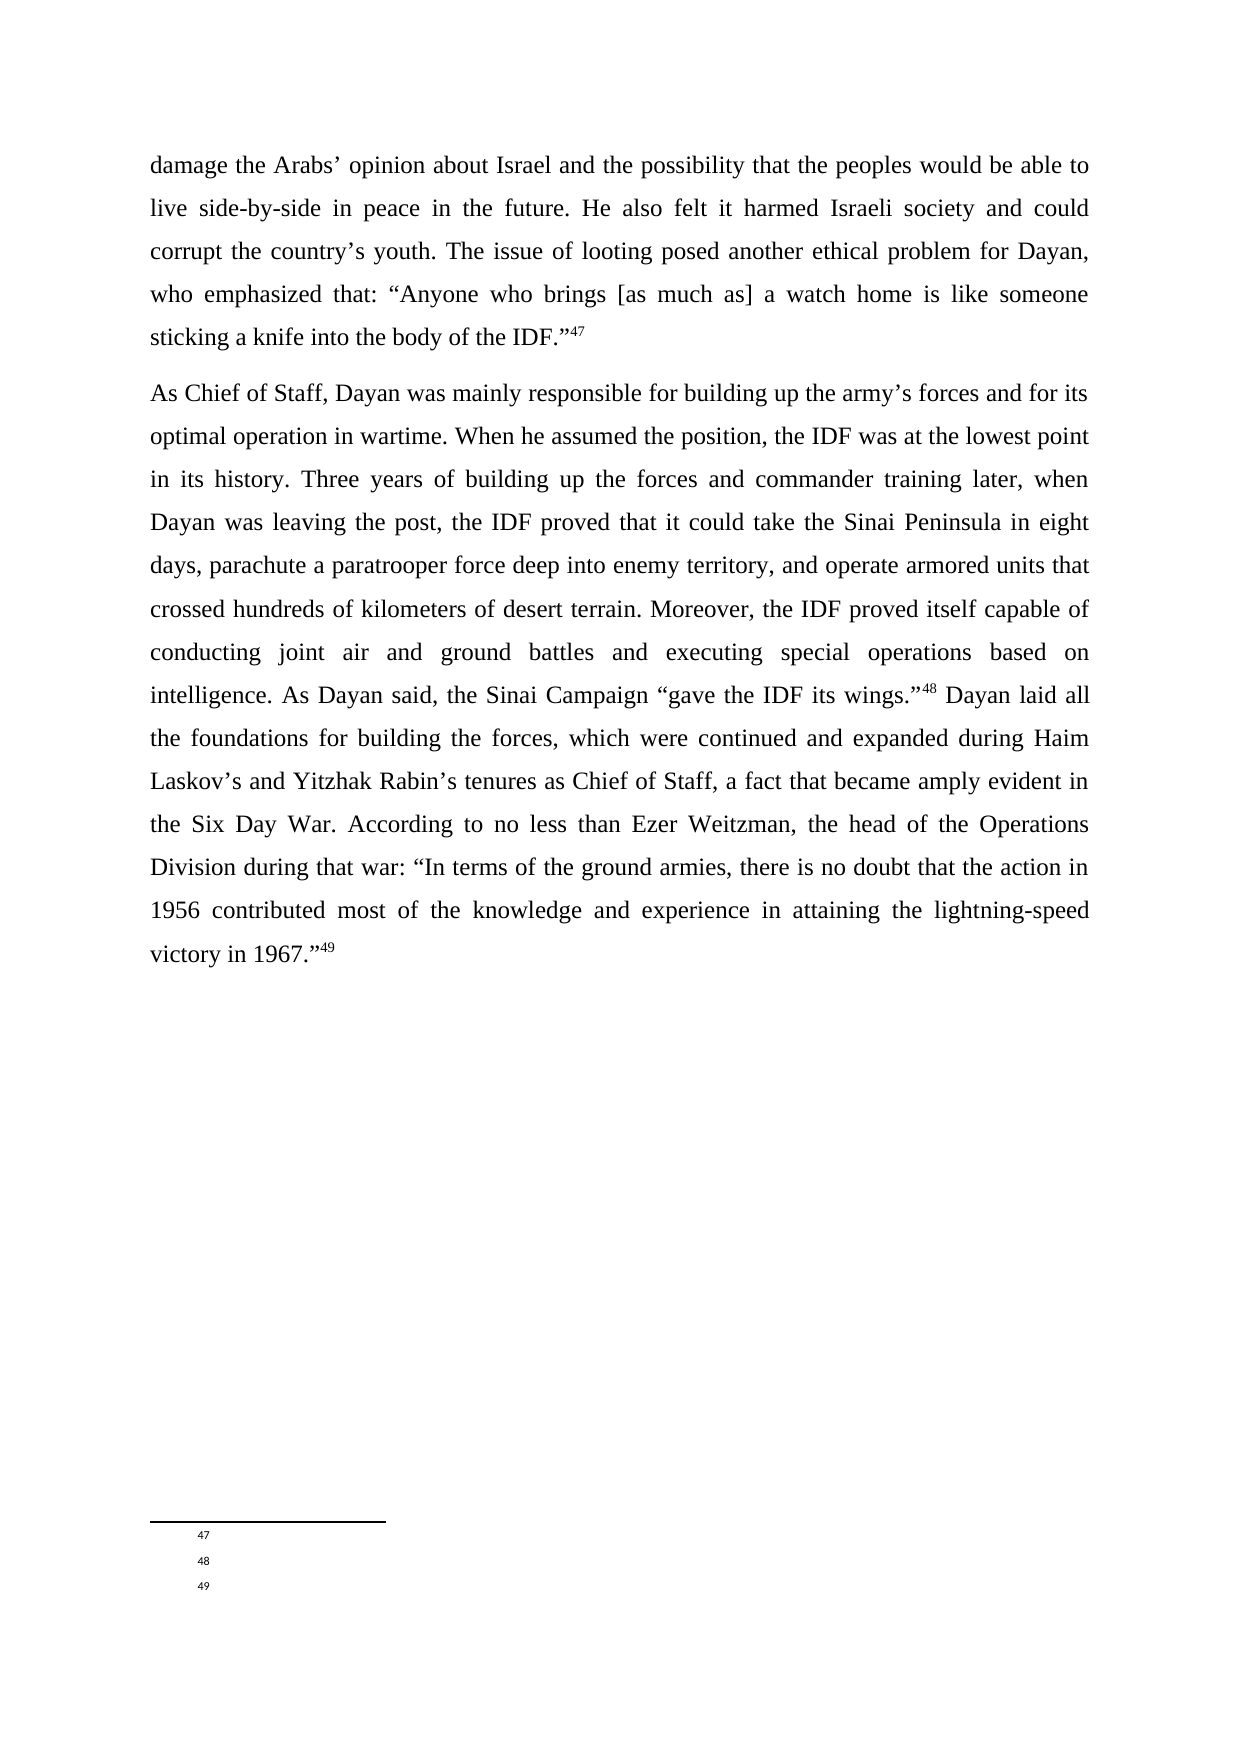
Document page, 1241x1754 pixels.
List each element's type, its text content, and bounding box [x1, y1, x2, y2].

text As Chief of Staff, Dayan was mainly responsible for building up the army’s forces and for its optimal operation in wartime. When he assumed the position, the IDF was at the lowest point in its history. Three years of building up the forces and commander training later, when Dayan was leaving the post, the IDF proved that it could take the Sinai Peninsula in eight days, parachute a paratrooper force deep into enemy territory, and operate armored units that crossed hundreds of kilometers of desert terrain. Moreover, the IDF proved itself capable of conducting joint air and ground battles and executing special operations based on intelligence. As Dayan said, the Sinai Campaign “gave the IDF its wings.” Dayan laid all the foundations for building the forces, which were continued and expanded during Haim Laskov’s and Yitzhak Rabin’s tenures as Chief of Staff, a fact that became amply evident in the Six Day War. According to no less than Ezer Weitzman, the head of the Operations Division during that war: “In terms of the ground armies, there is no doubt that the action in 1956 contributed most of the knowledge and experience in attaining the lightning-speed victory in 1967.” [150, 378, 1090, 967]
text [150, 150, 1090, 351]
